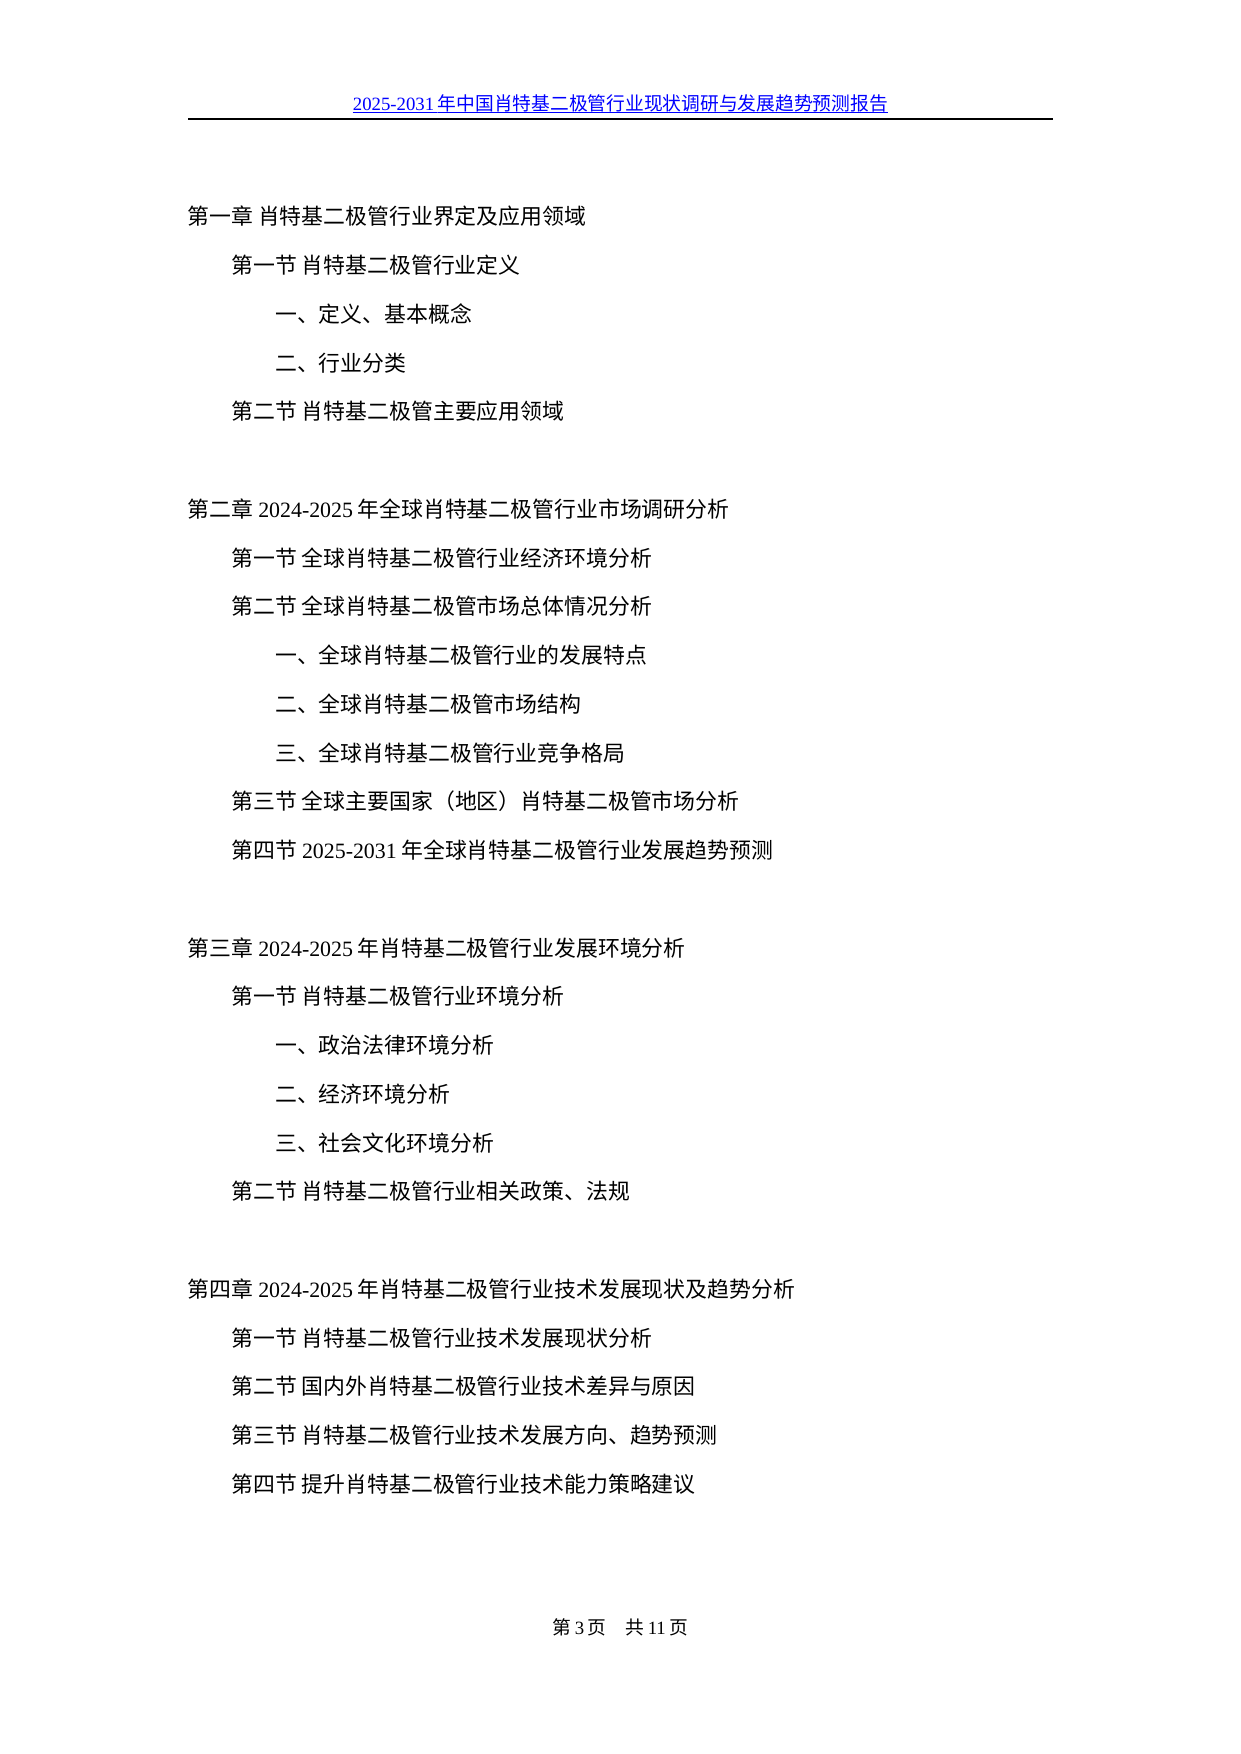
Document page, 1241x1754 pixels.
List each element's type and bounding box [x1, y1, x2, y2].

text [187, 150, 1053, 1499]
